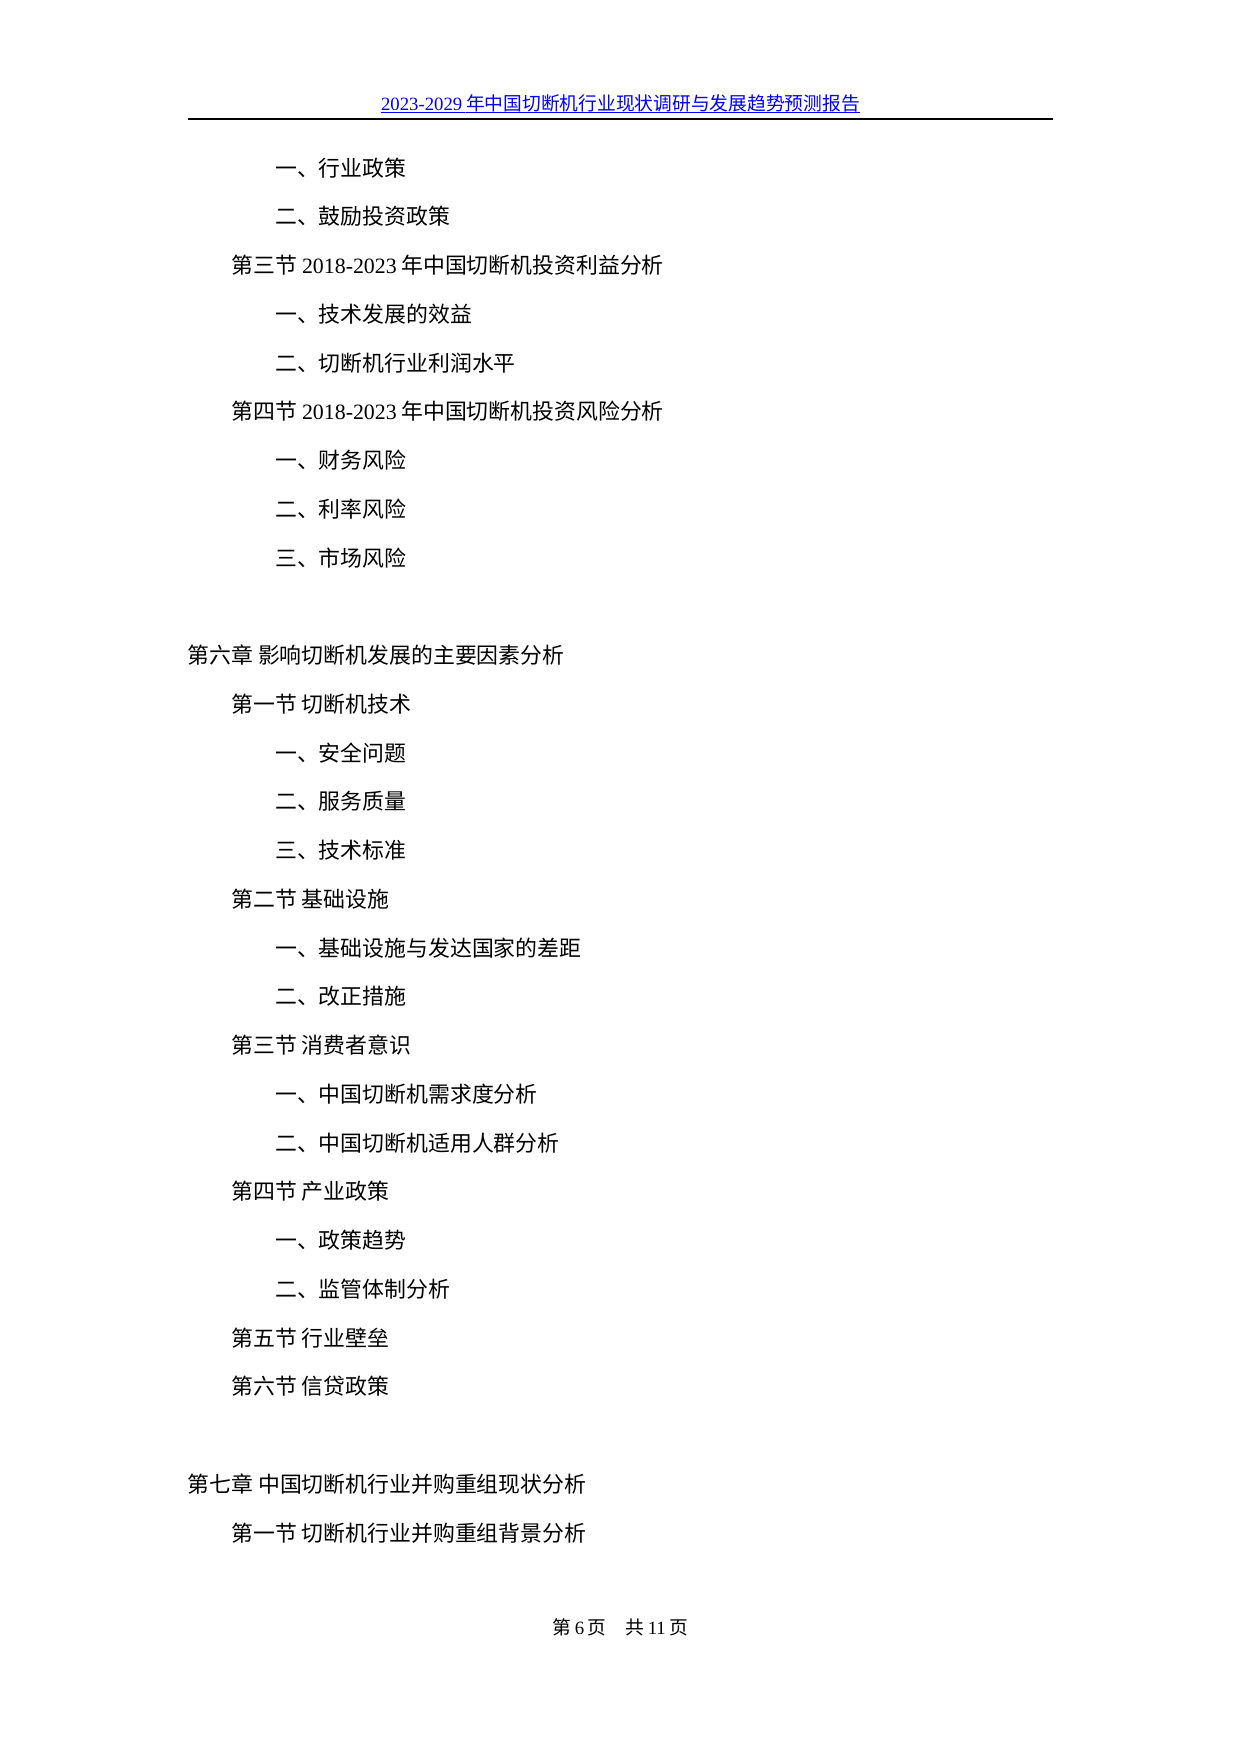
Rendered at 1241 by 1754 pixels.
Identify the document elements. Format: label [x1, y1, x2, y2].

text [187, 150, 1053, 1548]
